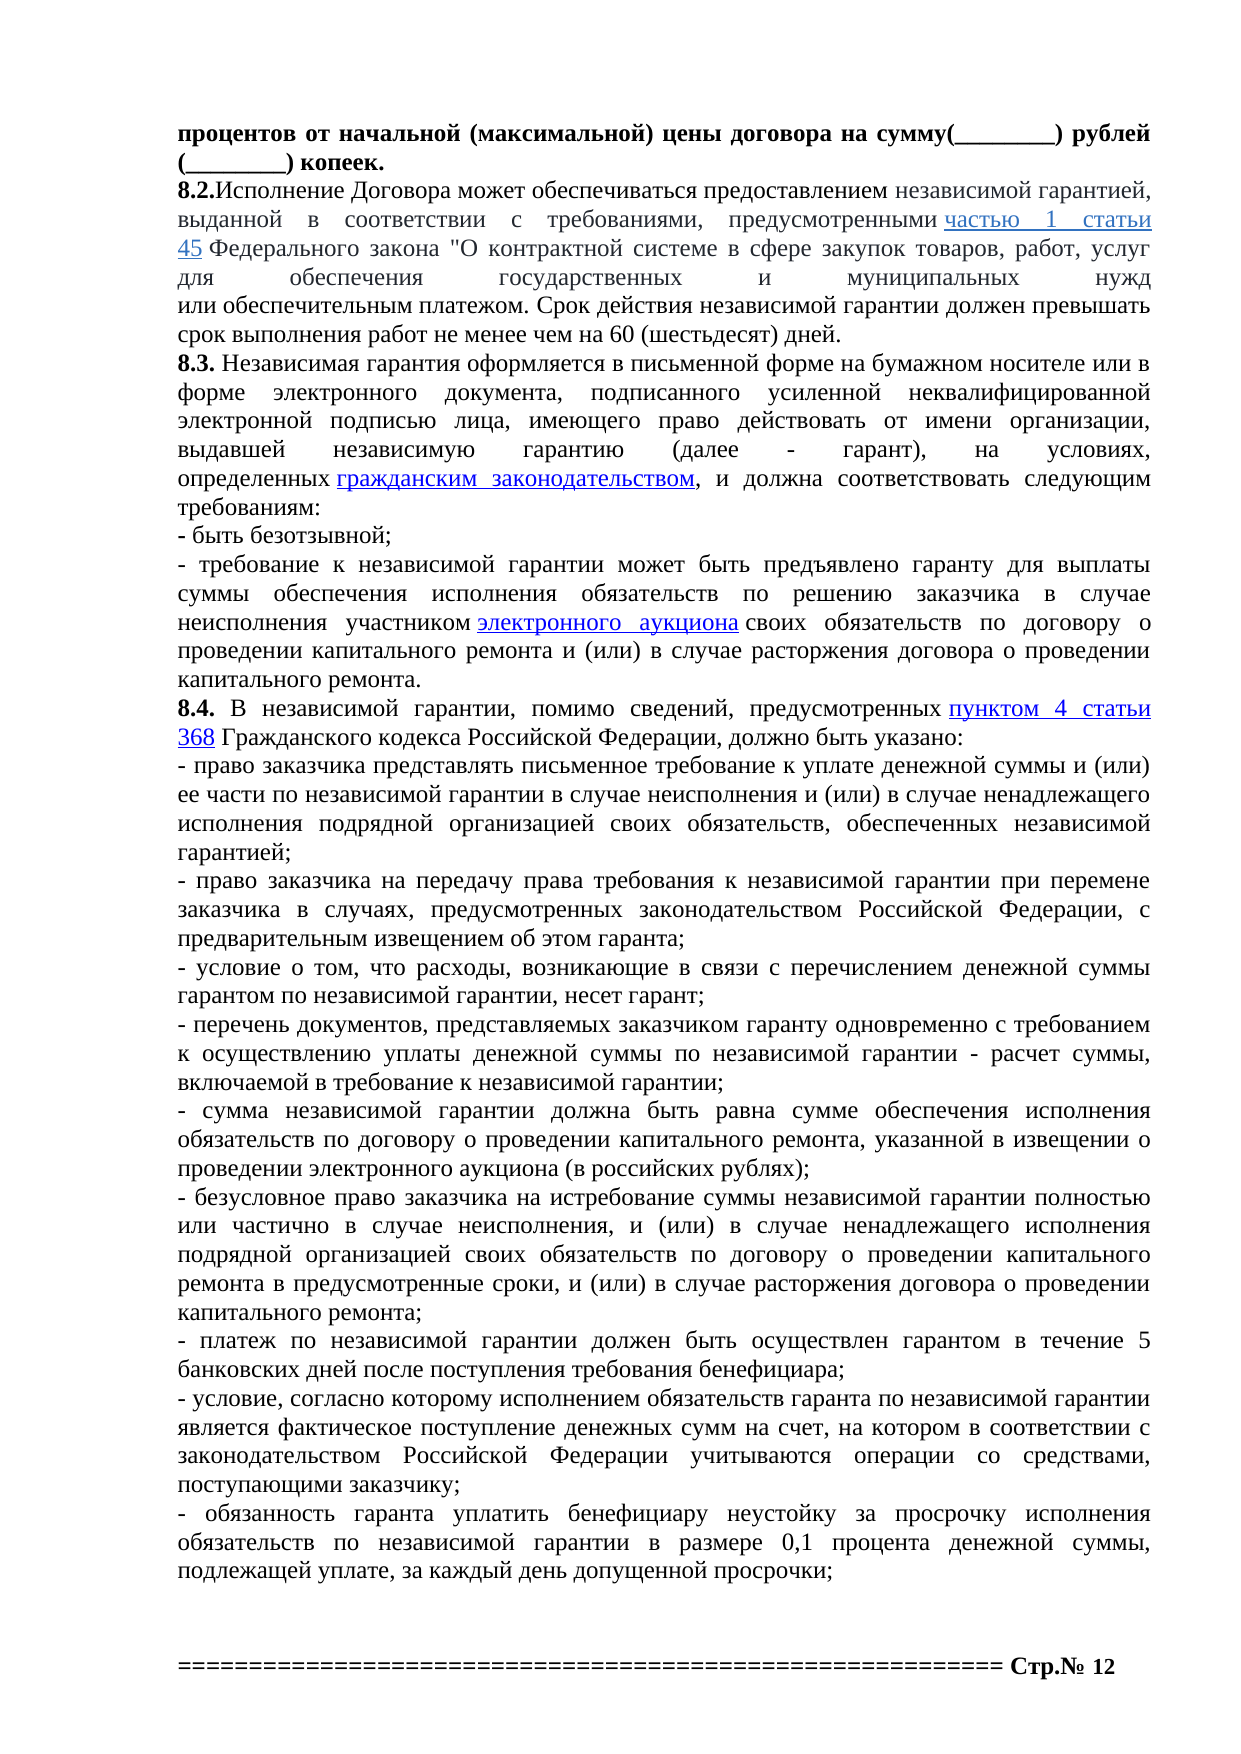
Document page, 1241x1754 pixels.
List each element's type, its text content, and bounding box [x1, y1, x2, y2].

text - платеж по независимой гарантии должен быть осуществлен гарантом в течение 5 банковских дней после поступления требования бенефициара; [177, 1326, 1152, 1383]
text - право заказчика представлять письменное требование к уплате денежной суммы и (или) ее части по независимой гарантии в случае неисполнения и (или) в случае ненадлежащего исполнения подрядной организацией своих обязательств, обеспеченных независимой гарантией; [177, 751, 1152, 866]
text - условие о том, что расходы, возникающие в связи с перечислением денежной суммы гарантом по независимой гарантии, несет гарант; [177, 952, 1152, 1009]
text 8.4. В независимой гарантии, помимо сведений, предусмотренных пунктом 4 статьи 368 Гражданского кодекса Российской Федерации, должно быть указано: [177, 693, 1152, 751]
text - перечень документов, представляемых заказчиком гаранту одновременно с требованием к осуществлению уплаты денежной суммы по независимой гарантии - расчет суммы, включаемой в требование к независимой гарантии; [177, 1009, 1152, 1096]
text - сумма независимой гарантии должна быть равна сумме обеспечения исполнения обязательств по договору о проведении капитального ремонта, указанной в извещении о проведении электронного аукциона (в российских рублях); [177, 1096, 1152, 1182]
text - условие, согласно которому исполнением обязательств гаранта по независимой гарантии является фактическое поступление денежных сумм на счет, на котором в соответствии с законодательством Российской Федерации учитываются операции со средствами, поступающими заказчику; [177, 1383, 1152, 1498]
text - безусловное право заказчика на истребование суммы независимой гарантии полностью или частично в случае неисполнения, и (или) в случае ненадлежащего исполнения подрядной организацией своих обязательств по договору о проведении капитального ремонта в предусмотренные сроки, и (или) в случае расторжения договора о проведении капитального ремонта; [177, 1182, 1152, 1326]
list Исполнение Договора может обеспечиваться предоставлением независимой гарантией, выданной в соответствии с требованиями, предусмотренными частью 1 статьи 45 Федерального закона "О контрактной системе в сфере закупок товаров, работ, услуг для обеспечения государственных и муниципальных нужд или обеспечительным платежом. Срок действия независимой гарантии должен превышать срок выполнения работ не менее чем на 60 (шестьдесят) дней. [177, 291, 1152, 348]
text - обязанность гаранта уплатить бенефициару неустойку за просрочку исполнения обязательств по независимой гарантии в размере 0,1 процента денежной суммы, подлежащей уплате, за каждый день допущенной просрочки; [177, 1498, 1152, 1584]
text - быть безотзывной; [177, 521, 1152, 549]
text 8.3. Независимая гарантия оформляется в письменной форме на бумажном носителе или в форме электронного документа, подписанного усиленной неквалифицированной электронной подписью лица, имеющего право действовать от имени организации, выдавшей независимую гарантию (далее - гарант), на условиях, определенных гражданским законодательством, и должна соответствовать следующим требованиям: [177, 348, 1152, 521]
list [177, 118, 1152, 176]
text - требование к независимой гарантии может быть предъявлено гаранту для выплаты суммы обеспечения исполнения обязательств по решению заказчика в случае неисполнения участником электронного аукциона своих обязательств по договору о проведении капитального ремонта и (или) в случае расторжения договора о проведении капитального ремонта. [177, 549, 1152, 693]
text - право заказчика на передачу права требования к независимой гарантии при перемене заказчика в случаях, предусмотренных законодательством Российской Федерации, с предварительным извещением об этом гаранта; [177, 866, 1152, 952]
